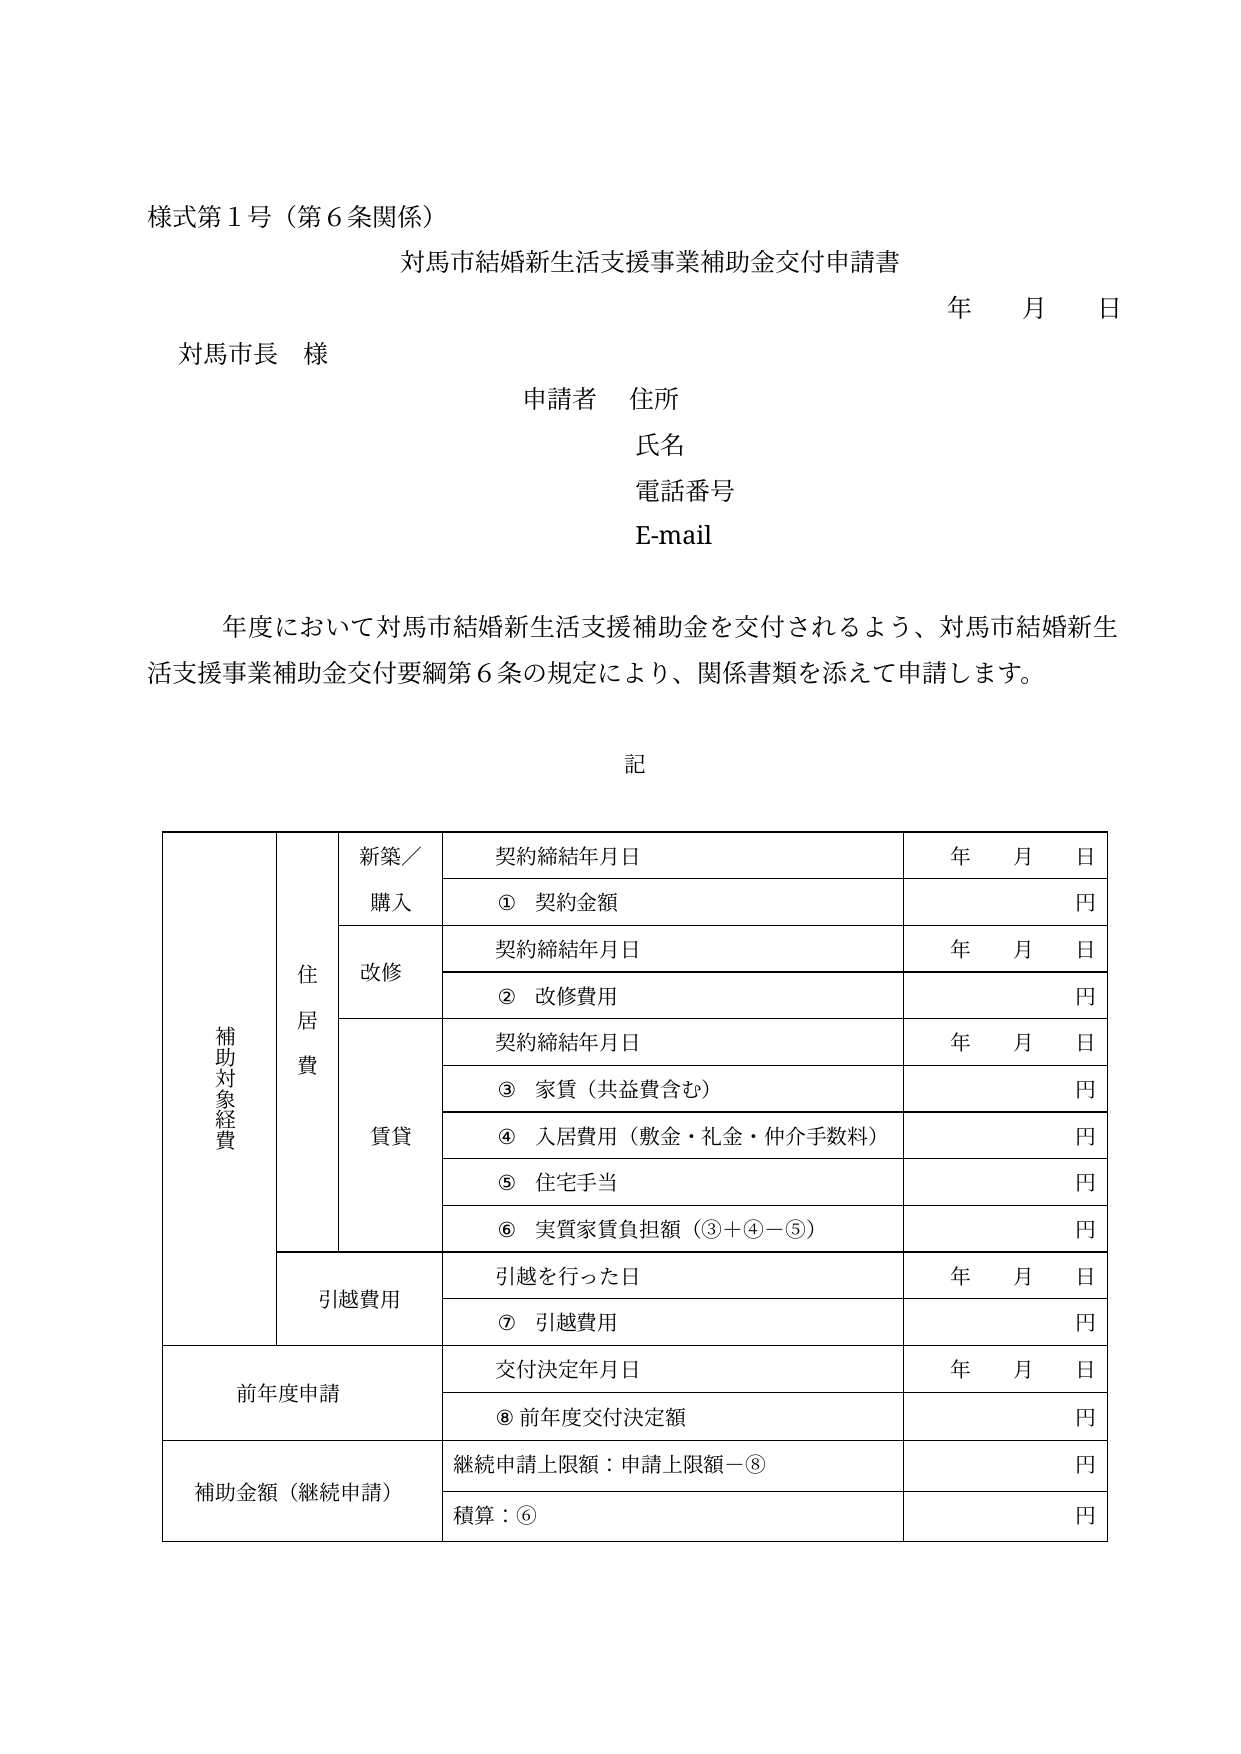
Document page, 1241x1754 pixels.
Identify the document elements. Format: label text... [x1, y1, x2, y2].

table_cell 家賃（共益費含む） [443, 1066, 903, 1111]
text 申請者 住所 [148, 375, 1122, 421]
table_cell 円 [904, 1113, 1107, 1158]
text 様式第１号（第６条関係） [148, 193, 1122, 238]
table_cell 円 [904, 1206, 1107, 1251]
table_cell 契約金額 [443, 879, 903, 925]
table_cell 交付決定年月日 [443, 1346, 903, 1392]
table_header 年 月 日 [904, 833, 1107, 878]
table_cell 賃貸 [339, 1019, 442, 1251]
table_cell 入居費用（敷金・礼金・仲介手数料） [443, 1113, 903, 1158]
table_header 住 居 費 [277, 833, 338, 1251]
table_cell 継続申請上限額：申請上限額－⑧ [443, 1441, 903, 1491]
table_cell 円 [904, 879, 1107, 925]
table_cell 円 [904, 1159, 1107, 1205]
table_cell 補助金額（継続申請） [163, 1441, 442, 1541]
table_cell 引越費用 [443, 1299, 903, 1345]
table_cell 円 [904, 1299, 1107, 1345]
table_cell 年 月 日 [904, 926, 1107, 971]
table_cell 積算：⑥ [443, 1492, 903, 1541]
table_cell 円 [904, 1393, 1107, 1440]
subtitle 記 [148, 740, 1122, 786]
table_cell 年 月 日 [904, 1253, 1107, 1298]
table_cell 円 [904, 973, 1107, 1018]
table_cell 住宅手当 [443, 1159, 903, 1205]
text 氏名 [148, 421, 1122, 466]
table_cell 円 [904, 1492, 1107, 1541]
table_cell ⑧ 前年度交付決定額 [443, 1393, 903, 1440]
table_header 補助対象経費 [163, 833, 276, 1345]
text E-mail [148, 512, 1122, 558]
table_cell 引越費用 [277, 1253, 442, 1345]
text 対馬市結婚新生活支援事業補助金交付申請書 [148, 238, 1122, 284]
text 対馬市長 様 [148, 329, 1122, 375]
table_header 新築／購入 [339, 833, 442, 925]
table_cell 改修費用 [443, 973, 903, 1018]
table_header 契約締結年月日 [443, 833, 903, 878]
table_cell 契約締結年月日 [443, 926, 903, 971]
table_cell 前年度申請 [163, 1346, 442, 1440]
table_cell 改修 [339, 926, 442, 1018]
table_cell 年 月 日 [904, 1346, 1107, 1392]
table_cell 円 [904, 1066, 1107, 1111]
table_cell 契約締結年月日 [443, 1019, 903, 1065]
text 電話番号 [148, 466, 1122, 512]
text 年度において対馬市結婚新生活支援補助金を交付されるよう、対馬市結婚新生活支援事業補助金交付要綱第６条の規定により、関係書類を添えて申請します。 [148, 603, 1122, 694]
table_cell 引越を行った日 [443, 1253, 903, 1298]
table_cell 円 [904, 1441, 1107, 1491]
table_cell 年 月 日 [904, 1019, 1107, 1065]
text 年 月 日 [148, 284, 1122, 329]
table_cell 実質家賃負担額（③＋④－⑤） [443, 1206, 903, 1251]
